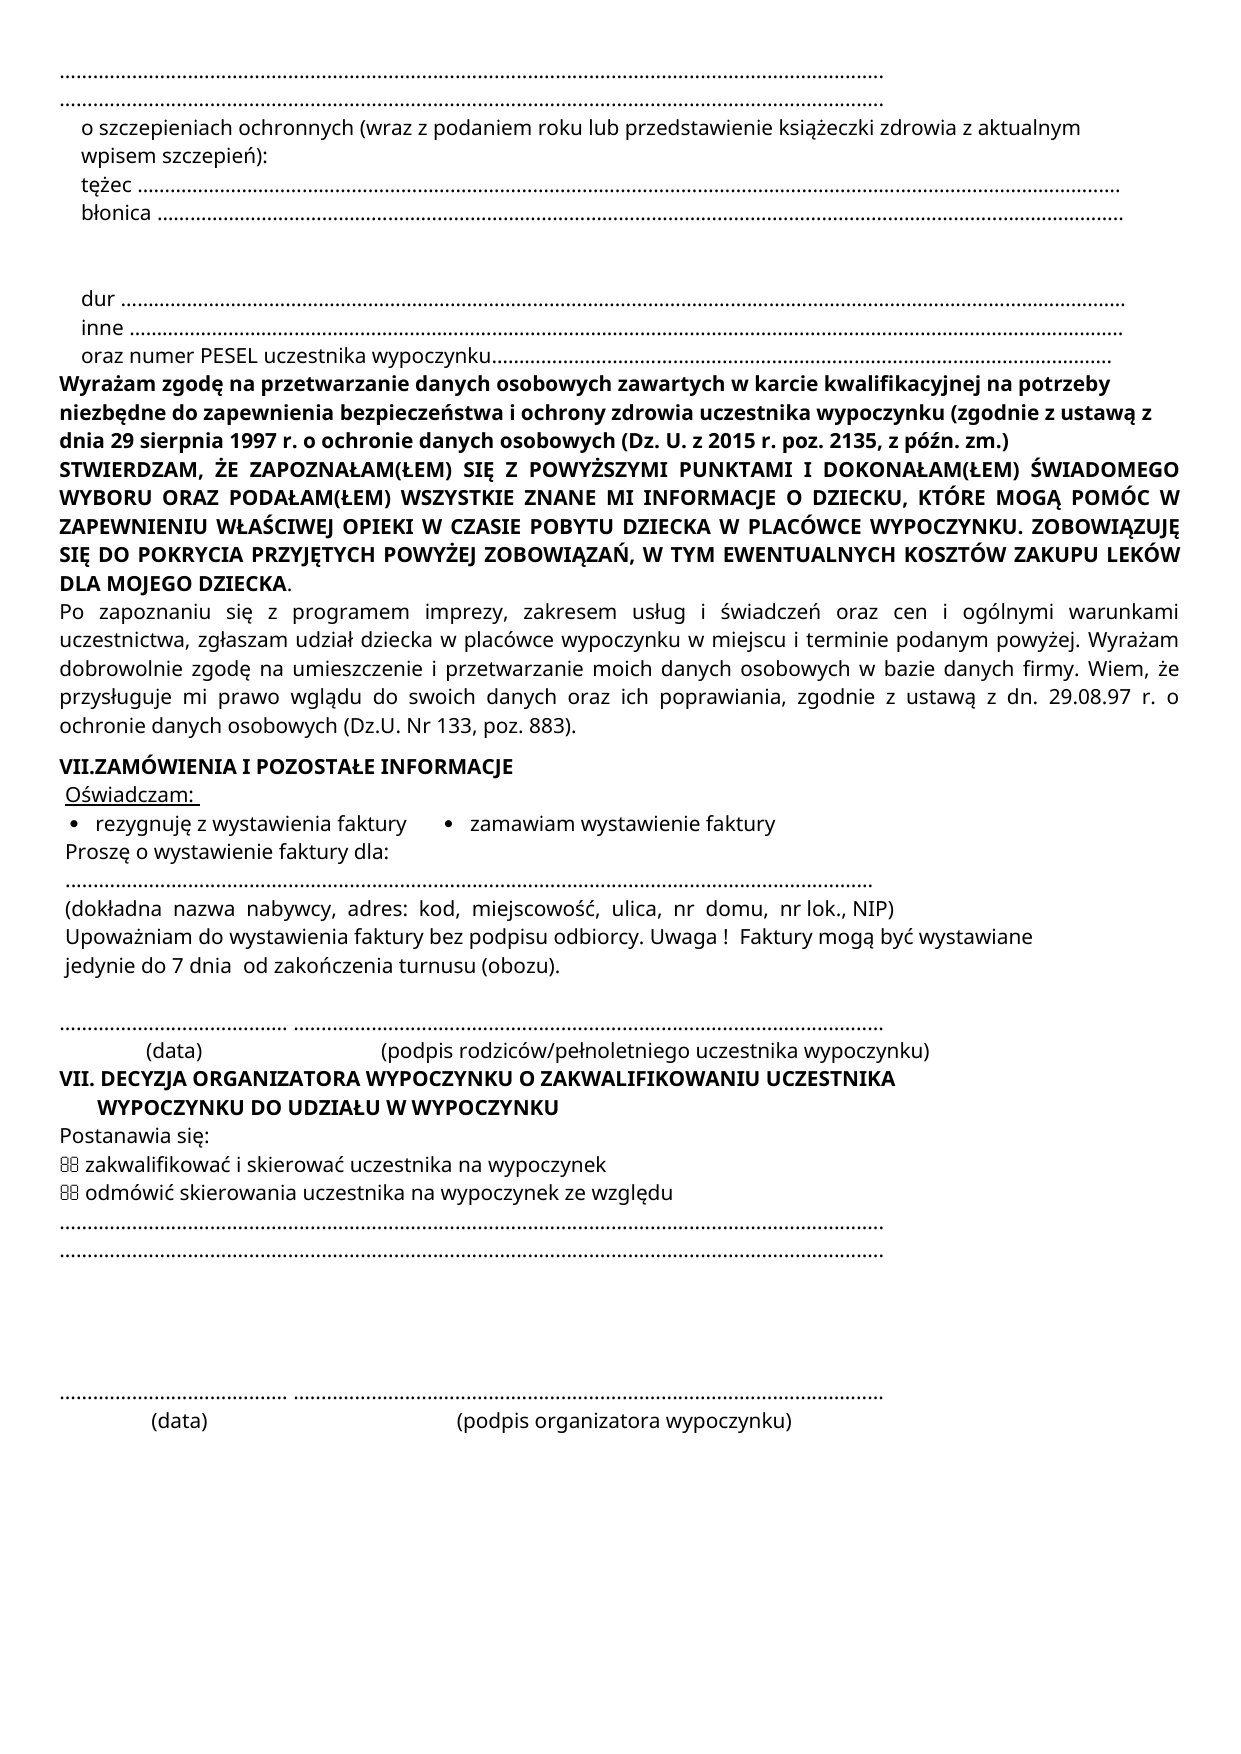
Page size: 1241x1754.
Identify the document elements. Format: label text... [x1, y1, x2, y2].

text Proszę o wystawienie faktury dla: [59, 837, 1181, 866]
text wpisem szczepień): [59, 141, 1181, 170]
text Postanawia się: [59, 1121, 1181, 1150]
text (dokładna nazwa nabywcy, adres: kod, miejscowość, ulica, nr domu, nr lok., NIP) [59, 894, 1181, 922]
text rezygnuję z wystawienia faktury zamawiam wystawienie faktury [59, 809, 1181, 837]
text (data) (podpis rodziców/pełnoletniego uczestnika wypoczynku) [59, 1036, 1181, 1064]
text .................................................................................................................................................... [59, 84, 1181, 113]
text Wyrażam zgodę na przetwarzanie danych osobowych zawartych w karcie kwalifikacyjnej na potrzeby niezbędne do zapewnienia bezpieczeństwa i ochrony zdrowia uczestnika wypoczynku (zgodnie z ustawą z dnia 29 sierpnia 1997 r. o ochronie danych osobowych (Dz. U. z 2015 r. poz. 2135, z późn. zm.) [59, 369, 1181, 455]
text tężec ………………………………………………………………………………………………………………………………..………………………..…. [59, 170, 1181, 198]
text .................................................................................................................................................... [59, 56, 1181, 84]
text oraz numer PESEL uczestnika wypoczynku………………………………………………………………………………………….………. [59, 341, 1181, 369]
text błonica ………………………………………………………………………………………………….…………………………………..………………….. [59, 198, 1181, 227]
text jedynie do 7 dnia od zakończenia turnusu (obozu). [59, 951, 1181, 979]
text inne ……………………………………………………………………………………………………………………………………………………..……….. [59, 313, 1181, 341]
text VII. DECYZJA ORGANIZATORA WYPOCZYNKU O ZAKWALIFIKOWANIU UCZESTNIKA [59, 1064, 1181, 1093]
text STWIERDZAM, ŻE ZAPOZNAŁAM(ŁEM) SIĘ Z POWYŻSZYMI PUNKTAMI I DOKONAŁAM(ŁEM) ŚWIADOMEGO WYBORU ORAZ PODAŁAM(ŁEM) WSZYSTKIE ZNANE MI INFORMACJE O DZIECKU, KTÓRE MOGĄ POMÓC W ZAPEWNIENIU WŁAŚCIWEJ OPIEKI W CZASIE POBYTU DZIECKA W PLACÓWCE WYPOCZYNKU. ZOBOWIĄZUJĘ SIĘ DO POKRYCIA PRZYJĘTYCH POWYŻEJ ZOBOWIĄZAŃ, W TYM EWENTUALNYCH KOSZTÓW ZAKUPU LEKÓW DLA MOJEGO DZIECKA. [59, 455, 1181, 597]
text Upoważniam do wystawienia faktury bez podpisu odbiorcy. Uwaga ! Faktury mogą być wystawiane [59, 922, 1181, 951]
text  zakwalifikować i skierować uczestnika na wypoczynek [59, 1150, 1181, 1178]
text (data) (podpis organizatora wypoczynku) [59, 1406, 1181, 1434]
text ......................................... .......................................................................................................... [59, 1008, 1181, 1036]
text Oświadczam: [59, 780, 1181, 809]
text o szczepieniach ochronnych (wraz z podaniem roku lub przedstawienie książeczki zdrowia z aktualnym [59, 113, 1181, 141]
text WYPOCZYNKU DO UDZIAŁU W WYPOCZYNKU [59, 1093, 1181, 1121]
text ................................................................................................................................................. [59, 866, 1181, 894]
text dur …………………………………………………………………………………………………….…….……………………………………………….…… [59, 284, 1181, 313]
text VII.ZAMÓWIENIA I POZOSTAŁE INFORMACJE [59, 752, 1181, 780]
text  odmówić skierowania uczestnika na wypoczynek ze względu [59, 1178, 1181, 1207]
text Po zapoznaniu się z programem imprezy, zakresem usług i świadczeń oraz cen i ogólnymi warunkami uczestnictwa, zgłaszam udział dziecka w placówce wypoczynku w miejscu i terminie podanym powyżej. Wyrażam dobrowolnie zgodę na umieszczenie i przetwarzanie moich danych osobowych w bazie danych firmy. Wiem, że przysługuje mi prawo wglądu do swoich danych oraz ich poprawiania, zgodnie z ustawą z dn. 29.08.97 r. o ochronie danych osobowych (Dz.U. Nr 133, poz. 883). [59, 597, 1181, 739]
text ......................................... .......................................................................................................... [59, 1377, 1181, 1406]
text .................................................................................................................................................... [59, 1207, 1181, 1235]
text .................................................................................................................................................... [59, 1235, 1181, 1264]
